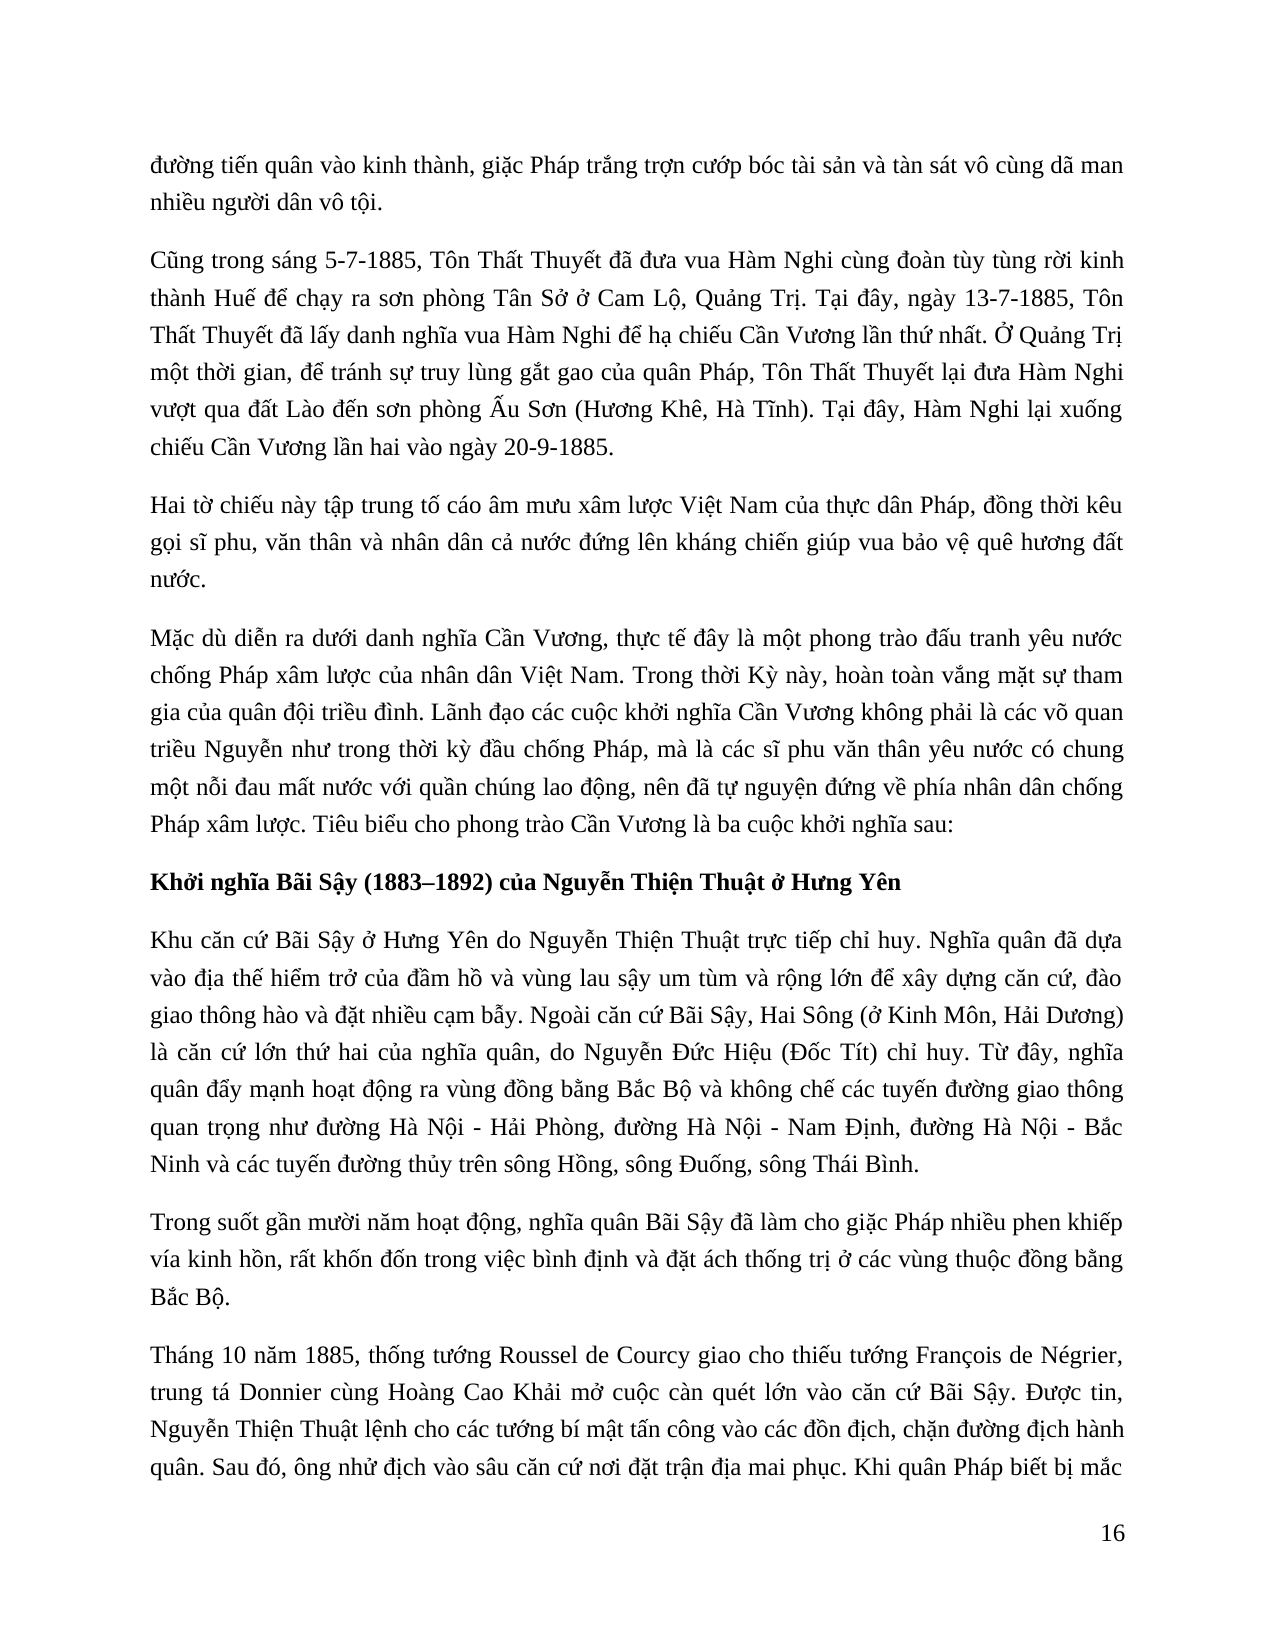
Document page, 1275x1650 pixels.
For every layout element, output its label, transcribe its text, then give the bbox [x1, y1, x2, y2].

text Mặc dù diễn ra dưới danh nghĩa Cần Vương, thực tế đây là một phong trào đấu tranh yêu nước chống Pháp xâm lược của nhân dân Việt Nam. Trong thời Kỳ này, hoàn toàn vắng mặt sự tham gia của quân đội triều đình. Lãnh đạo các cuộc khởi nghĩa Cần Vương không phải là các võ quan triều Nguyễn như trong thời kỳ đầu chống Pháp, mà là các sĩ phu văn thân yêu nước có chung một nỗi đau mất nước với quần chúng lao động, nên đã tự nguyện đứng về phía nhân dân chống Pháp xâm lược. Tiêu biểu cho phong trào Cần Vương là ba cuộc khởi nghĩa sau: [150, 623, 1125, 838]
text Trong suốt gần mười năm hoạt động, nghĩa quân Bãi Sậy đã làm cho giặc Pháp nhiều phen khiếp vía kinh hồn, rất khốn đốn trong việc bình định và đặt ách thống trị ở các vùng thuộc đồng bằng Bắc Bộ. [150, 1207, 1125, 1311]
text Hai tờ chiếu này tập trung tố cáo âm mưu xâm lược Việt Nam của thực dân Pháp, đồng thời kêu gọi sĩ phu, văn thân và nhân dân cả nước đứng lên kháng chiến giúp vua bảo vệ quê hương đất nước. [150, 490, 1125, 593]
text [150, 1340, 1125, 1481]
text Khu căn cứ Bãi Sậy ở Hưng Yên do Nguyễn Thiện Thuật trực tiếp chỉ huy. Nghĩa quân đã dựa vào địa thế hiểm trở của đầm hồ và vùng lau sậy um tùm và rộng lớn để xây dựng căn cứ, đào giao thông hào và đặt nhiều cạm bẫy. Ngoài căn cứ Bãi Sậy, Hai Sông (ở Kinh Môn, Hải Dương) là căn cứ lớn thứ hai của nghĩa quân, do Nguyễn Đức Hiệu (Đốc Tít) chỉ huy. Từ đây, nghĩa quân đẩy mạnh hoạt động ra vùng đồng bằng Bắc Bộ và không chế các tuyến đường giao thông quan trọng như đường Hà Nội - Hải Phòng, đường Hà Nội - Nam Định, đường Hà Nội - Bắc Ninh và các tuyến đường thủy trên sông Hồng, sông Đuống, sông Thái Bình. [150, 925, 1125, 1178]
text Cũng trong sáng 5-7-1885, Tôn Thất Thuyết đã đưa vua Hàm Nghi cùng đoàn tùy tùng rời kinh thành Huế để chạy ra sơn phòng Tân Sở ở Cam Lộ, Quảng Trị. Tại đây, ngày 13-7-1885, Tôn Thất Thuyết đã lấy danh nghĩa vua Hàm Nghi để hạ chiếu Cần Vương lần thứ nhất. Ở Quảng Trị một thời gian, để tránh sự truy lùng gắt gao của quân Pháp, Tôn Thất Thuyết lại đưa Hàm Nghi vượt qua đất Lào đến sơn phòng Ấu Sơn (Hương Khê, Hà Tĩnh). Tại đây, Hàm Nghi lại xuống chiếu Cần Vương lần hai vào ngày 20-9-1885. [150, 245, 1125, 461]
text Khởi nghĩa Bãi Sậy (1883–1892) của Nguyễn Thiện Thuật ở Hưng Yên [150, 867, 1125, 896]
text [150, 150, 1125, 216]
